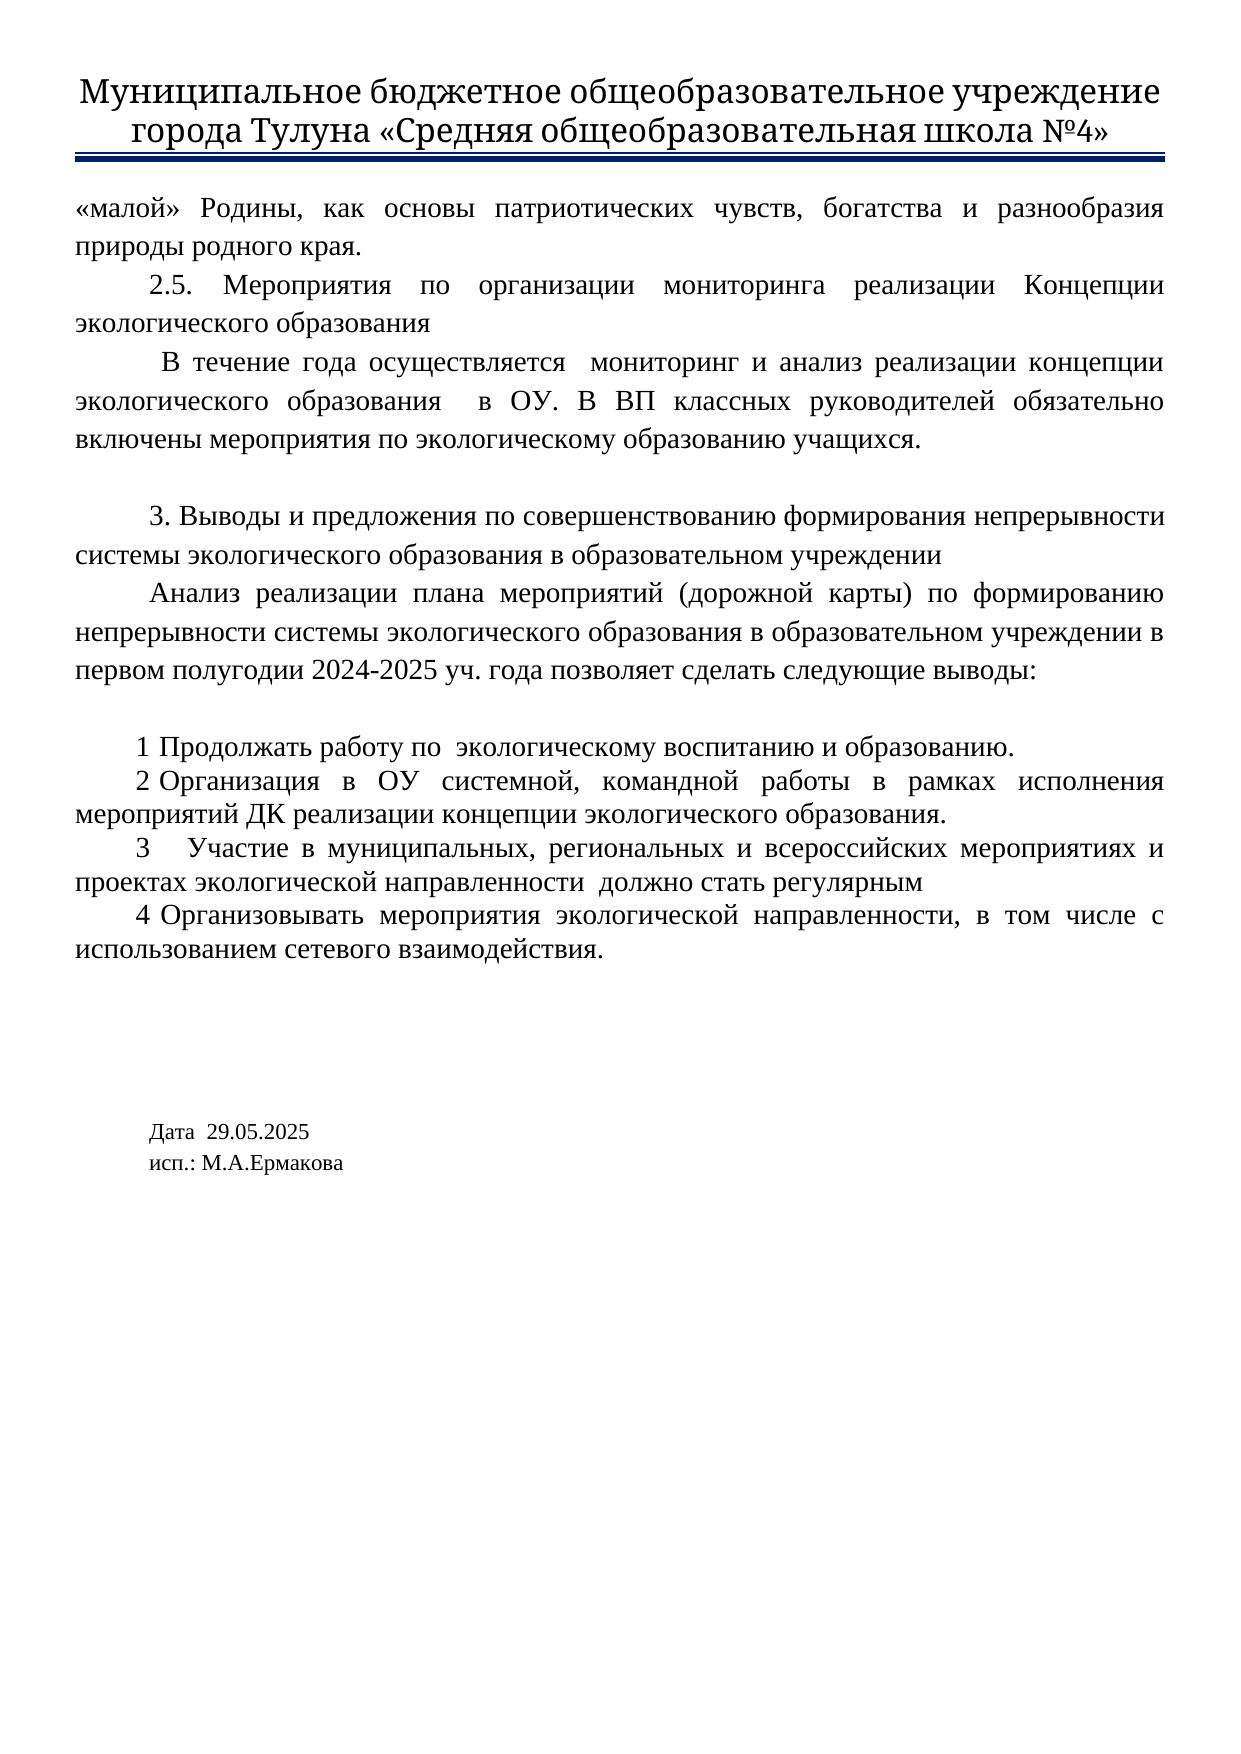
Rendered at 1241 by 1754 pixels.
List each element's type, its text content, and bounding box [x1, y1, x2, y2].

list Участие в муниципальных, региональных и всероссийских мероприятиях и проектах экологической направленности должно стать регулярным [75, 830, 1165, 897]
text Анализ реализации плана мероприятий (дорожной карты) по формированию непрерывности системы экологического образования в образовательном учреждении в первом полугодии 2024-2025 уч. года позволяет сделать следующие выводы: [75, 575, 1165, 686]
text 2.5. Мероприятия по организации мониторинга реализации Концепции экологического образования [75, 267, 1165, 339]
text исп.: М.А.Ермакова [75, 1149, 1165, 1175]
list Организовывать мероприятия экологической направленности, в том числе с использованием сетевого взаимодействия. [75, 897, 1165, 964]
text 3. Выводы и предложения по совершенствованию формирования непрерывности системы экологического образования в образовательном учреждении [75, 498, 1165, 570]
list Продолжать работу по экологическому воспитанию и образованию. [75, 729, 1165, 763]
text В течение года осуществляется мониторинг и анализ реализации концепции экологического образования в ОУ. В ВП классных руководителей обязательно включены мероприятия по экологическому образованию учащихся. [75, 344, 1165, 455]
list Организация в ОУ системной, командной работы в рамках исполнения мероприятий ДК реализации концепции экологического образования. [75, 763, 1165, 830]
text Дата 29.05.2025 [75, 1118, 1165, 1145]
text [75, 190, 1165, 262]
